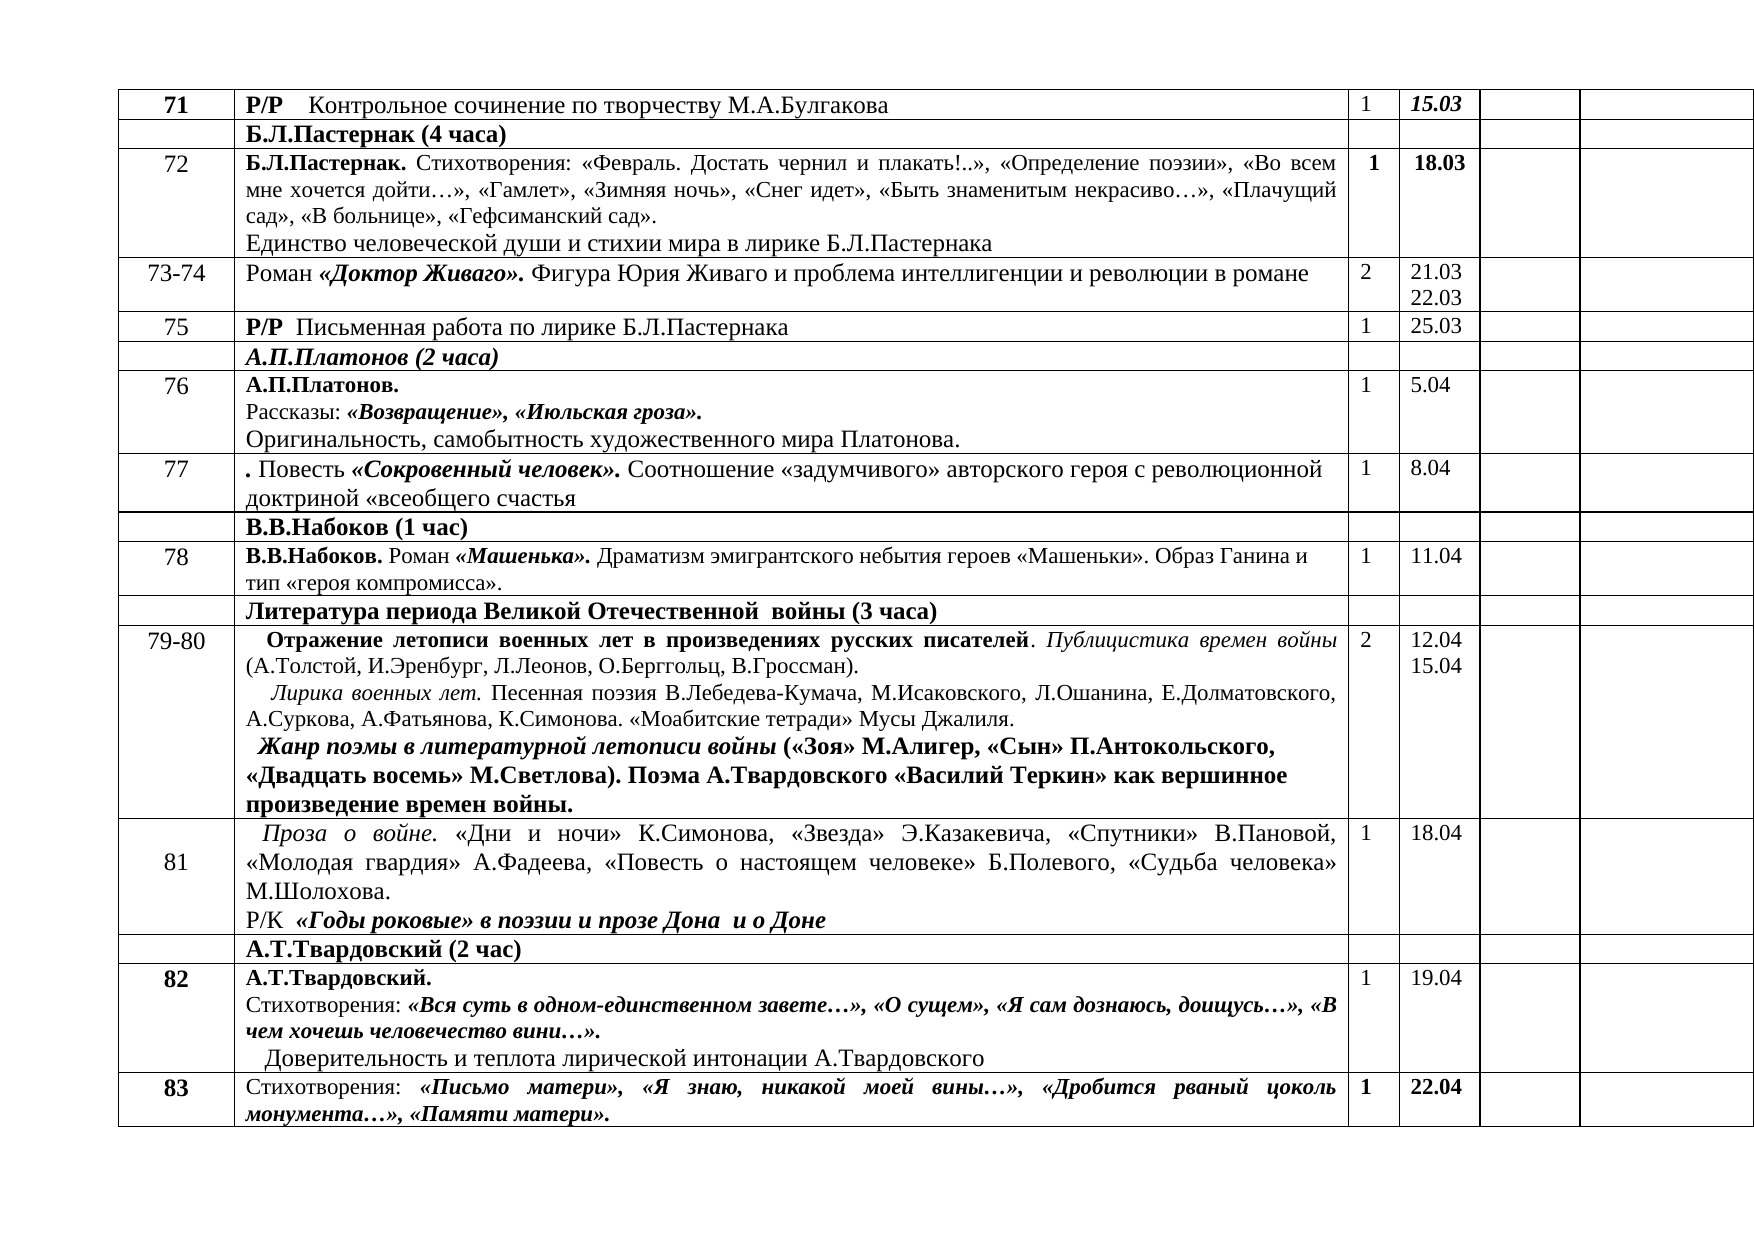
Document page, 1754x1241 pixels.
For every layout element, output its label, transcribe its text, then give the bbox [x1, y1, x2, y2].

table_cell [1481, 258, 1579, 311]
table_cell [119, 513, 234, 541]
table_cell [1349, 342, 1399, 370]
table_cell [1481, 454, 1579, 511]
table_cell [1400, 596, 1479, 625]
table_cell 22.04 [1400, 1073, 1479, 1126]
table_cell 1 [1349, 964, 1399, 1072]
table_cell [1400, 513, 1479, 541]
table_cell 12.04 15.04 [1400, 626, 1479, 817]
table_cell 77 [119, 454, 234, 511]
table_cell [1581, 819, 1753, 933]
table_cell [1481, 596, 1579, 625]
table_cell 1 [1349, 149, 1399, 257]
table_cell 2 [1349, 626, 1399, 817]
table_cell Р/Р Письменная работа по лирике Б.Л.Пастернака [235, 312, 1348, 341]
table_cell [1481, 964, 1579, 1072]
table_cell 78 [119, 542, 234, 595]
table_cell [1481, 342, 1579, 370]
table_cell [1481, 120, 1579, 148]
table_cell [235, 1073, 1348, 1126]
table_cell [1581, 371, 1753, 453]
table_cell Роман «Доктор Живаго». Фигура Юрия Живаго и проблема интеллигенции и революции в романе [235, 258, 1348, 311]
table_cell 8.04 [1400, 454, 1479, 511]
table_cell 15.03 [1400, 90, 1479, 118]
table_cell [1400, 342, 1479, 370]
table_cell Р/Р Контрольное сочинение по творчеству М.А.Булгакова [235, 90, 1348, 118]
table_cell [1581, 1073, 1753, 1126]
table_cell 21.03 22.03 [1400, 258, 1479, 311]
table_cell [1400, 935, 1479, 963]
table_cell [1581, 513, 1753, 541]
table_cell А.Т.Твардовский. Стихотворения: «Вся суть в одном-единственном завете…», «О сущем», «Я сам дознаюсь, доищусь…», «В чем хочешь человечество вини…». Доверительность и теплота лирической интонации А.Твардовского [235, 964, 1348, 1072]
table_cell 81 [119, 819, 234, 933]
table_cell [119, 935, 234, 963]
table_cell В.В.Набоков. Роман «Машенька». Драматизм эмигрантского небытия героев «Машеньки». Образ Ганина и тип «героя компромисса». [235, 542, 1348, 595]
table_cell [1581, 964, 1753, 1072]
table_cell 75 [119, 312, 234, 341]
table_cell [1581, 542, 1753, 595]
table_cell [119, 342, 234, 370]
table_cell В.В.Набоков (1 час) [235, 513, 1348, 541]
table_cell Проза о войне. «Дни и ночи» К.Симонова, «Звезда» Э.Казакевича, «Спутники» В.Пановой, «Молодая гвардия» А.Фадеева, «Повесть о настоящем человеке» Б.Полевого, «Судьба человека» М.Шолохова. Р/К «Годы роковые» в поэзии и прозе Дона и о Доне [235, 819, 1348, 933]
table_cell [1481, 371, 1579, 453]
table_cell 19.04 [1400, 964, 1479, 1072]
table_cell [1349, 120, 1399, 148]
table_cell [1581, 258, 1753, 311]
table_cell [119, 120, 234, 148]
table_cell 72 [119, 149, 234, 257]
table_cell [1481, 935, 1579, 963]
table_cell [1581, 149, 1753, 257]
table_cell [1481, 312, 1579, 341]
table_cell 18.03 [1400, 149, 1479, 257]
table_cell [1581, 935, 1753, 963]
table_cell 76 [119, 371, 234, 453]
table_cell [1481, 626, 1579, 817]
table_cell 71 [119, 90, 234, 118]
table_cell . Повесть «Сокровенный человек». Соотношение «задумчивого» авторского героя с революционной доктриной «всеобщего счастья [235, 454, 1348, 511]
table_cell 82 [119, 964, 234, 1072]
table_cell 83 [119, 1073, 234, 1126]
table_cell 2 [1349, 258, 1399, 311]
table_cell [1481, 1073, 1579, 1126]
table_cell 79-80 [119, 626, 234, 817]
table_cell 11.04 [1400, 542, 1479, 595]
table_cell 1 [1349, 371, 1399, 453]
table_cell [1349, 935, 1399, 963]
table_cell [1349, 513, 1399, 541]
table_cell А.Т.Твардовский (2 час) [235, 935, 1348, 963]
table_cell [1581, 90, 1753, 118]
table_cell [1581, 454, 1753, 511]
table_cell Б.Л.Пастернак (4 часа) [235, 120, 1348, 148]
table_cell 73-74 [119, 258, 234, 311]
table_cell 5.04 [1400, 371, 1479, 453]
table_cell Б.Л.Пастернак. Стихотворения: «Февраль. Достать чернил и плакать!..», «Определение поэзии», «Во всем мне хочется дойти…», «Гамлет», «Зимняя ночь», «Снег идет», «Быть знаменитым некрасиво…», «Плачущий сад», «В больнице», «Гефсиманский сад». Единство человеческой души и стихии мира в лирике Б.Л.Пастернака [235, 149, 1348, 257]
table_cell [1481, 513, 1579, 541]
table_cell 1 [1349, 1073, 1399, 1126]
table_cell 18.04 [1400, 819, 1479, 933]
table_cell [1349, 596, 1399, 625]
table_cell Отражение летописи военных лет в произведениях русских писателей. Публицистика времен войны (А.Толстой, И.Эренбург, Л.Леонов, О.Берггольц, В.Гроссман). Лирика военных лет. Песенная поэзия В.Лебедева-Кумача, М.Исаковского, Л.Ошанина, Е.Долматовского, А.Суркова, А.Фатьянова, К.Симонова. «Моабитские тетради» Мусы Джалиля. Жанр поэмы в литературной летописи войны («Зоя» М.Алигер, «Сын» П.Антокольского, «Двадцать восемь» М.Светлова). Поэма А.Твардовского «Василий Теркин» как вершинное произведение времен войны. [235, 626, 1348, 817]
table_cell [1481, 90, 1579, 118]
table_cell [1581, 312, 1753, 341]
table_cell [1481, 149, 1579, 257]
table_cell [1481, 542, 1579, 595]
table_cell [1581, 120, 1753, 148]
table_cell 1 [1349, 90, 1399, 118]
table_cell 1 [1349, 312, 1399, 341]
table_cell [119, 596, 234, 625]
table_cell [1481, 819, 1579, 933]
table_cell [1581, 626, 1753, 817]
table_cell [1581, 596, 1753, 625]
table_cell А.П.Платонов (2 часа) [235, 342, 1348, 370]
table_cell [1581, 342, 1753, 370]
table_cell Литература периода Великой Отечественной войны (3 часа) [235, 596, 1348, 625]
table_cell [1400, 120, 1479, 148]
table_cell 1 [1349, 454, 1399, 511]
table_cell 1 [1349, 542, 1399, 595]
table_cell 25.03 [1400, 312, 1479, 341]
table_cell А.П.Платонов. Рассказы: «Возвращение», «Июльская гроза». Оригинальность, самобытность художественного мира Платонова. [235, 371, 1348, 453]
table_cell 1 [1349, 819, 1399, 933]
